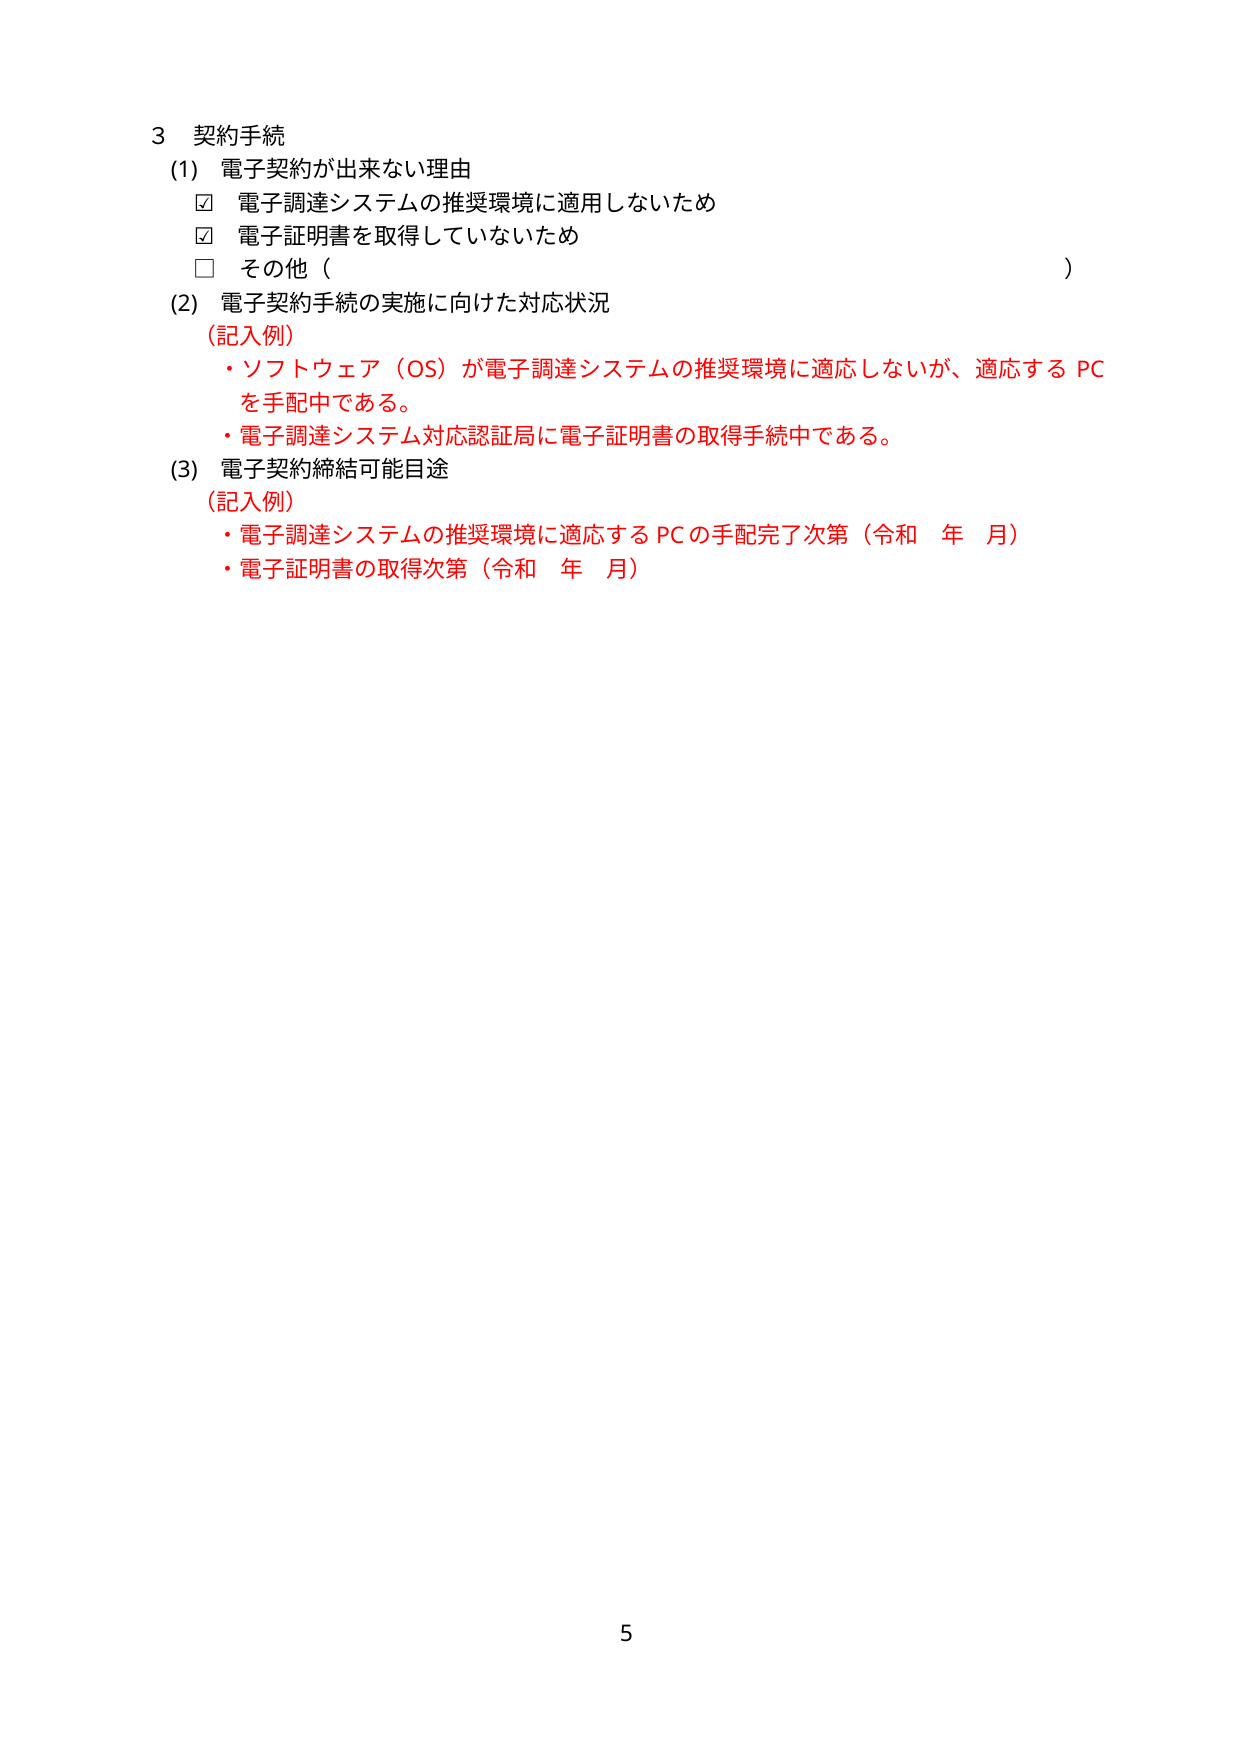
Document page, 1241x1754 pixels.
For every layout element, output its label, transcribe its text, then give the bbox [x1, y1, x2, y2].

text （記入例） [148, 484, 1104, 517]
text （記入例） [148, 318, 1104, 351]
text (2) 電子契約手続の実施に向けた対応状況 [148, 284, 1104, 318]
text ・電子証明書の取得次第（令和 年 月） [148, 551, 1104, 584]
text (1) 電子契約が出来ない理由 [148, 151, 1104, 185]
text ☑ 電子証明書を取得していないため [148, 218, 1104, 251]
text ３ 契約手続 [148, 118, 1104, 151]
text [148, 351, 1104, 418]
text ・電子調達システムの推奨環境に適応するPCの手配完了次第（令和 年 月） [148, 517, 1104, 551]
text (3) 電子契約締結可能目途 [148, 451, 1104, 484]
text □ その他（ ） [148, 251, 1104, 284]
text ☑ 電子調達システムの推奨環境に適用しないため [148, 185, 1104, 218]
text ・電子調達システム対応認証局に電子証明書の取得手続中である。 [148, 418, 1104, 451]
